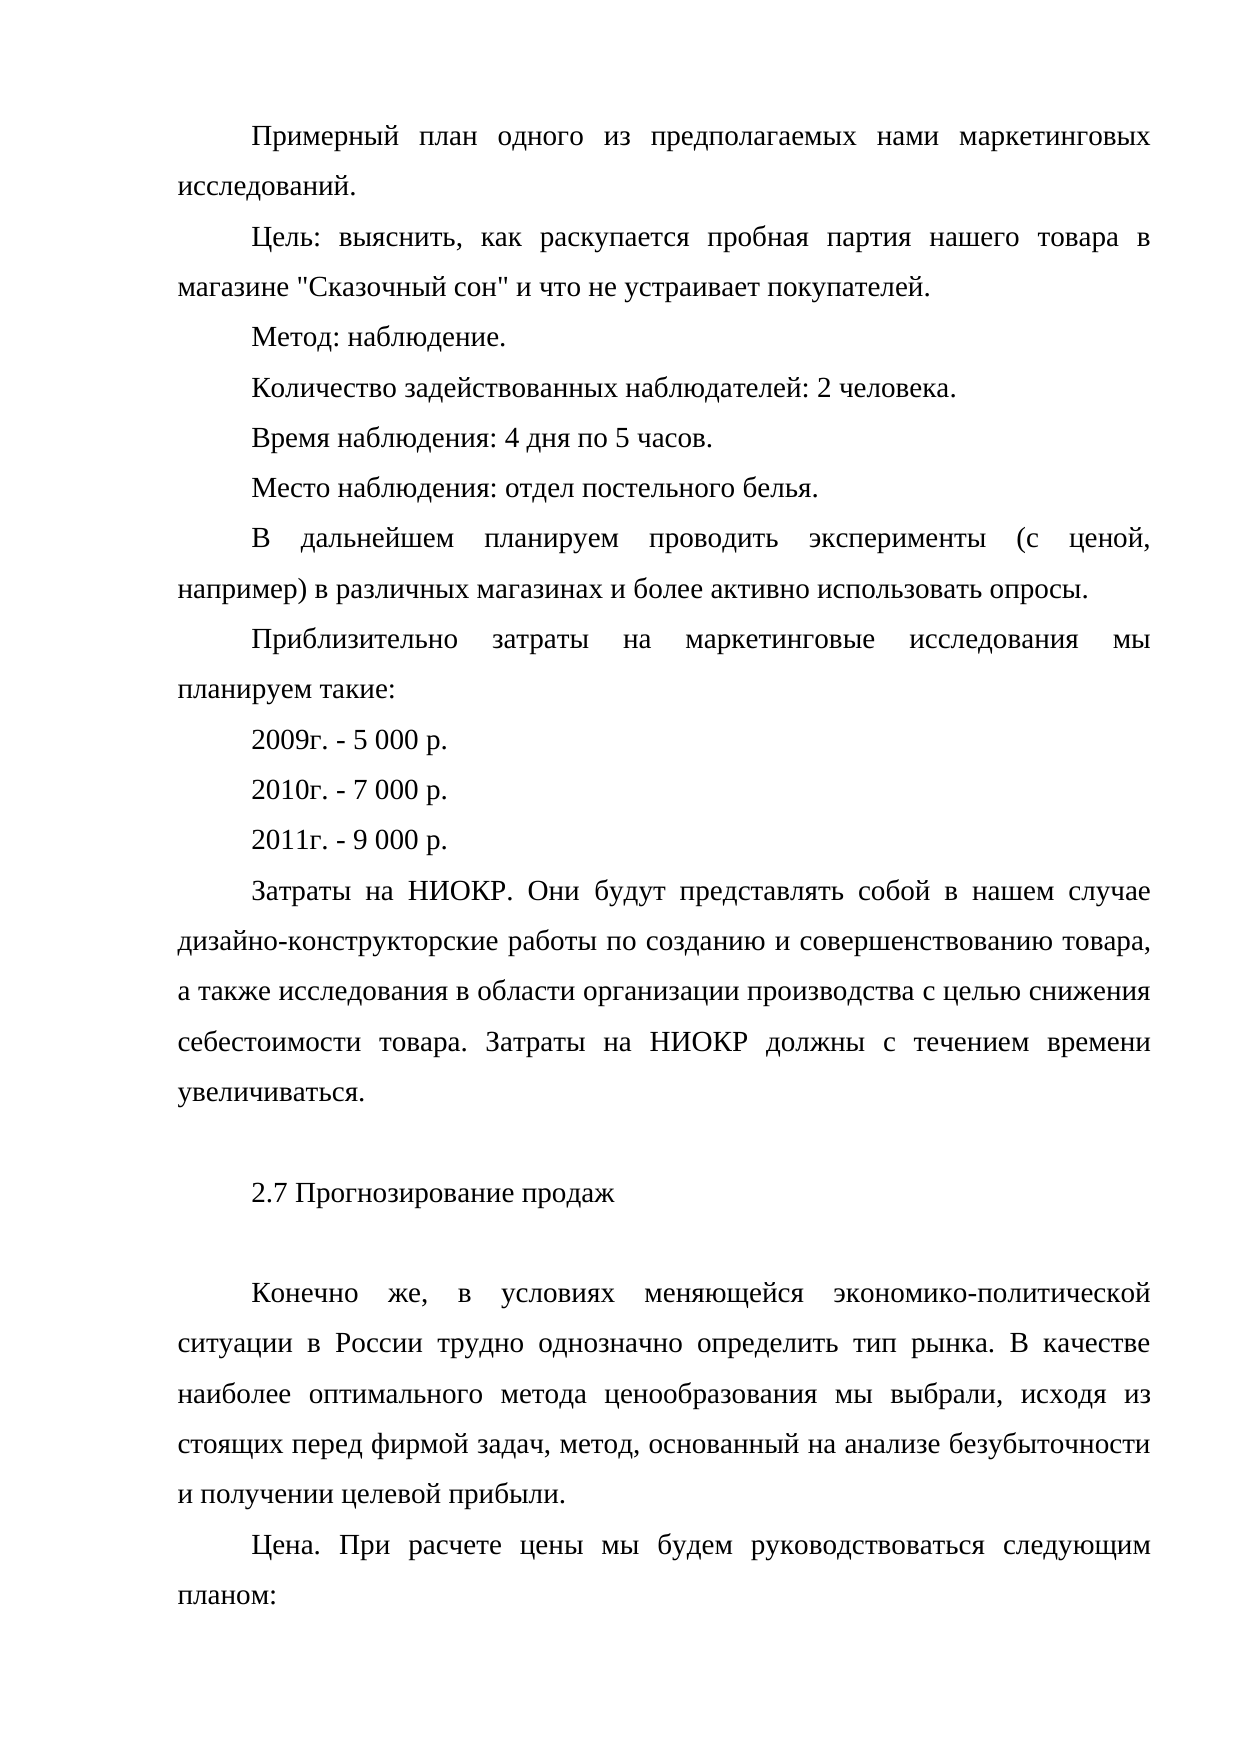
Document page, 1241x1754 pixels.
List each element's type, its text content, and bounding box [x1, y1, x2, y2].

text 2.7 Прогнозирование продаж [177, 1175, 1152, 1208]
text Метод: наблюдение. [177, 319, 1152, 353]
text Время наблюдения: 4 дня по 5 часов. [177, 420, 1152, 453]
text Затраты на НИОКР. Они будут представлять собой в нашем случае дизайно-конструкторские работы по созданию и совершенствованию товара, а также исследования в области организации производства с целью снижения себестоимости товара. Затраты на НИОКР должны с течением времени увеличиваться. [177, 873, 1152, 1108]
text Цена. При расчете цены мы будем руководствоваться следующим планом: [177, 1527, 1152, 1611]
text Место наблюдения: отдел постельного белья. [177, 470, 1152, 504]
text Конечно же, в условиях меняющейся экономико-политической ситуации в России трудно однозначно определить тип рынка. В качестве наиболее оптимального метода ценообразования мы выбрали, исходя из стоящих перед фирмой задач, метод, основанный на анализе безубыточности и получении целевой прибыли. [177, 1275, 1152, 1510]
text Приблизительно затраты на маркетинговые исследования мы планируем такие: [177, 621, 1152, 705]
text 2010г. - 7 000 р. [177, 772, 1152, 806]
text Цель: выяснить, как раскупается пробная партия нашего товара в магазине "Сказочный сон" и что не устраивает покупателей. [177, 219, 1152, 303]
text В дальнейшем планируем проводить эксперименты (с ценой, например) в различных магазинах и более активно использовать опросы. [177, 521, 1152, 604]
text 2009г. - 5 000 р. [177, 722, 1152, 755]
text 2011г. - 9 000 р. [177, 822, 1152, 856]
text Количество задействованных наблюдателей: 2 человека. [177, 370, 1152, 403]
text Примерный план одного из предполагаемых нами маркетинговых исследований. [177, 118, 1152, 202]
